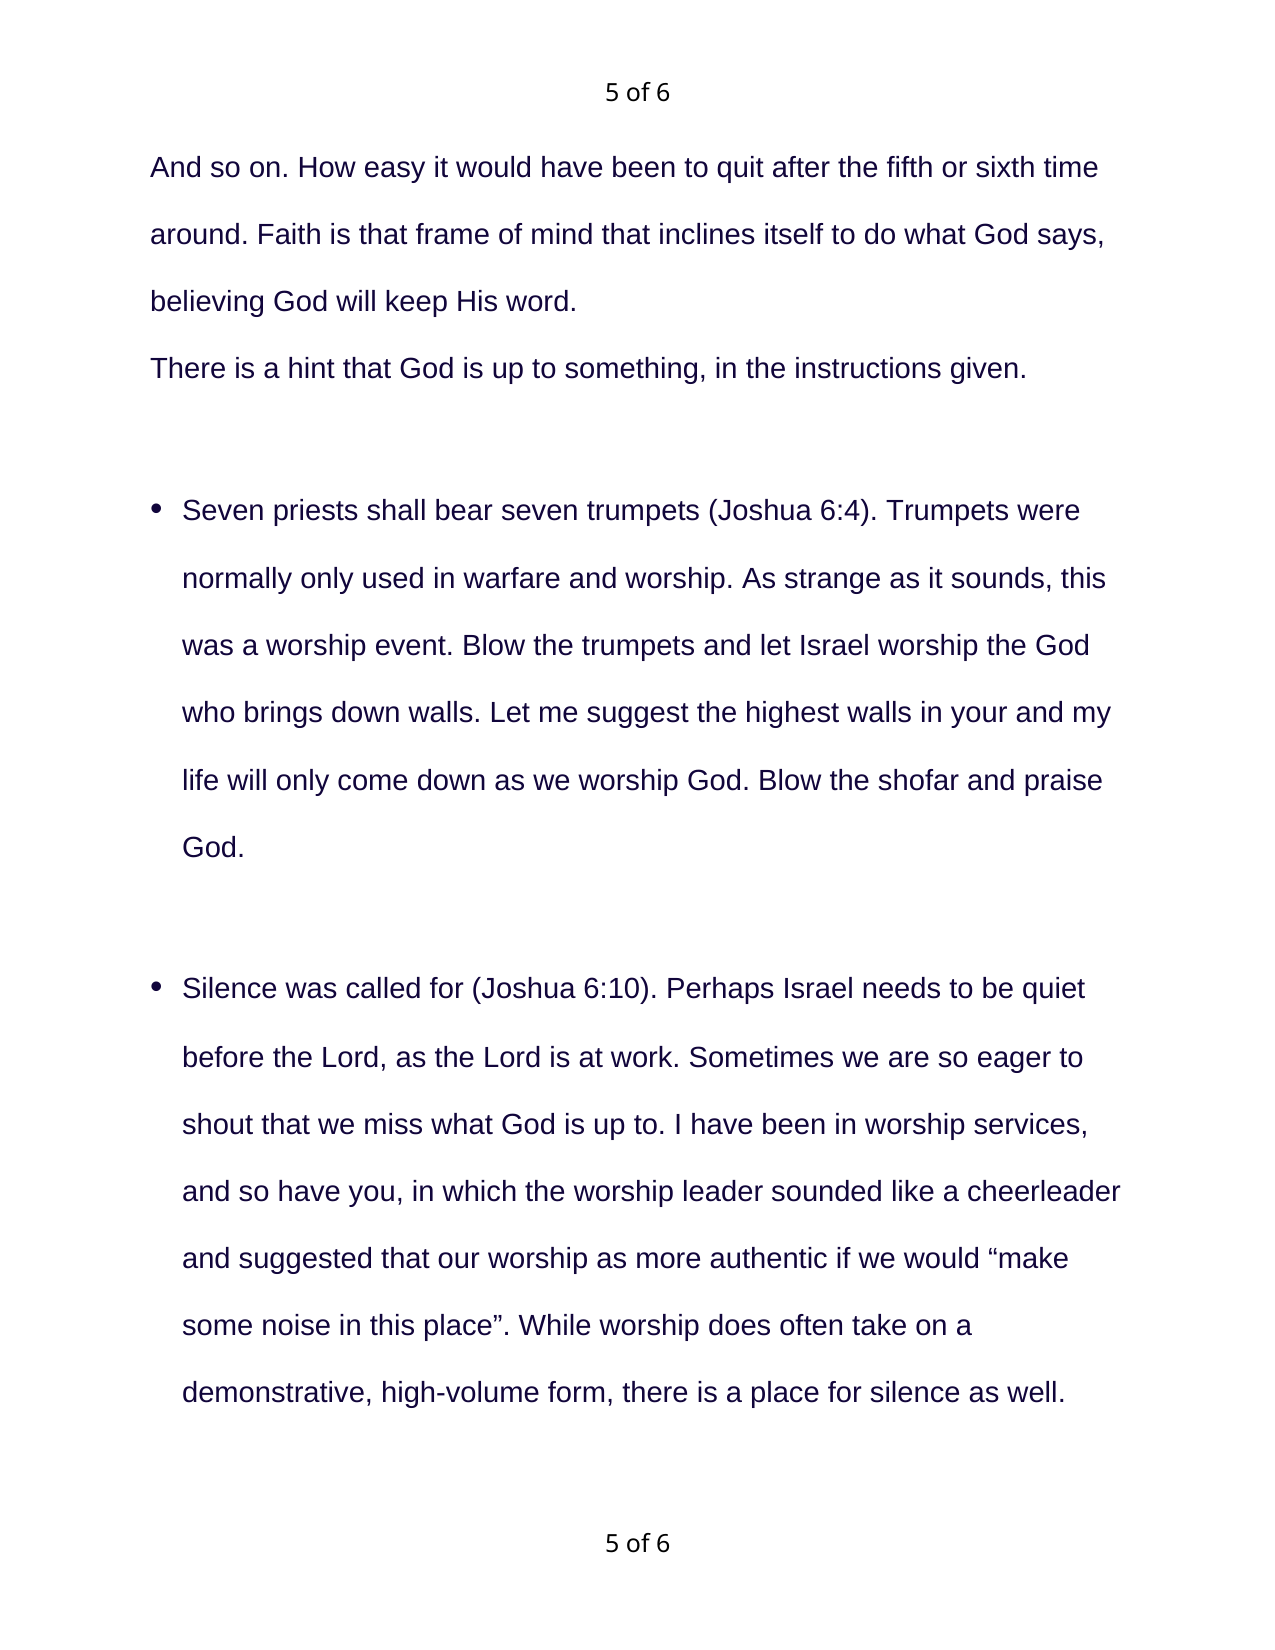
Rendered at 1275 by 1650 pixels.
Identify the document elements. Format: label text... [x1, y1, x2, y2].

list Silence was called for (Joshua 6:10). Perhaps Israel needs to be quiet before the Lord, as the Lord is at work. Sometimes we are so eager to shout that we miss what God is up to. I have been in worship services, and so have you, in which the worship leader sounded like a cheerleader and suggested that our worship as more authentic if we would “make some noise in this place”. While worship does often take on a demonstrative, high-volume form, there is a place for silence as well. [150, 965, 1125, 1408]
text There is a hint that God is up to something, in the instructions given. [150, 351, 1125, 453]
list Seven priests shall bear seven trumpets (Joshua 6:4). Trumpets were normally only used in warfare and worship. As strange as it sounds, this was a worship event. Blow the trumpets and let Israel worship the God who brings down walls. Let me suggest the highest walls in your and my life will only come down as we worship God. Blow the shofar and praise God. [150, 487, 1125, 931]
text And so on. How easy it would have been to quit after the fifth or sixth time around. Faith is that frame of mind that inclines itself to do what God says, believing God will keep His word. [150, 150, 1125, 318]
